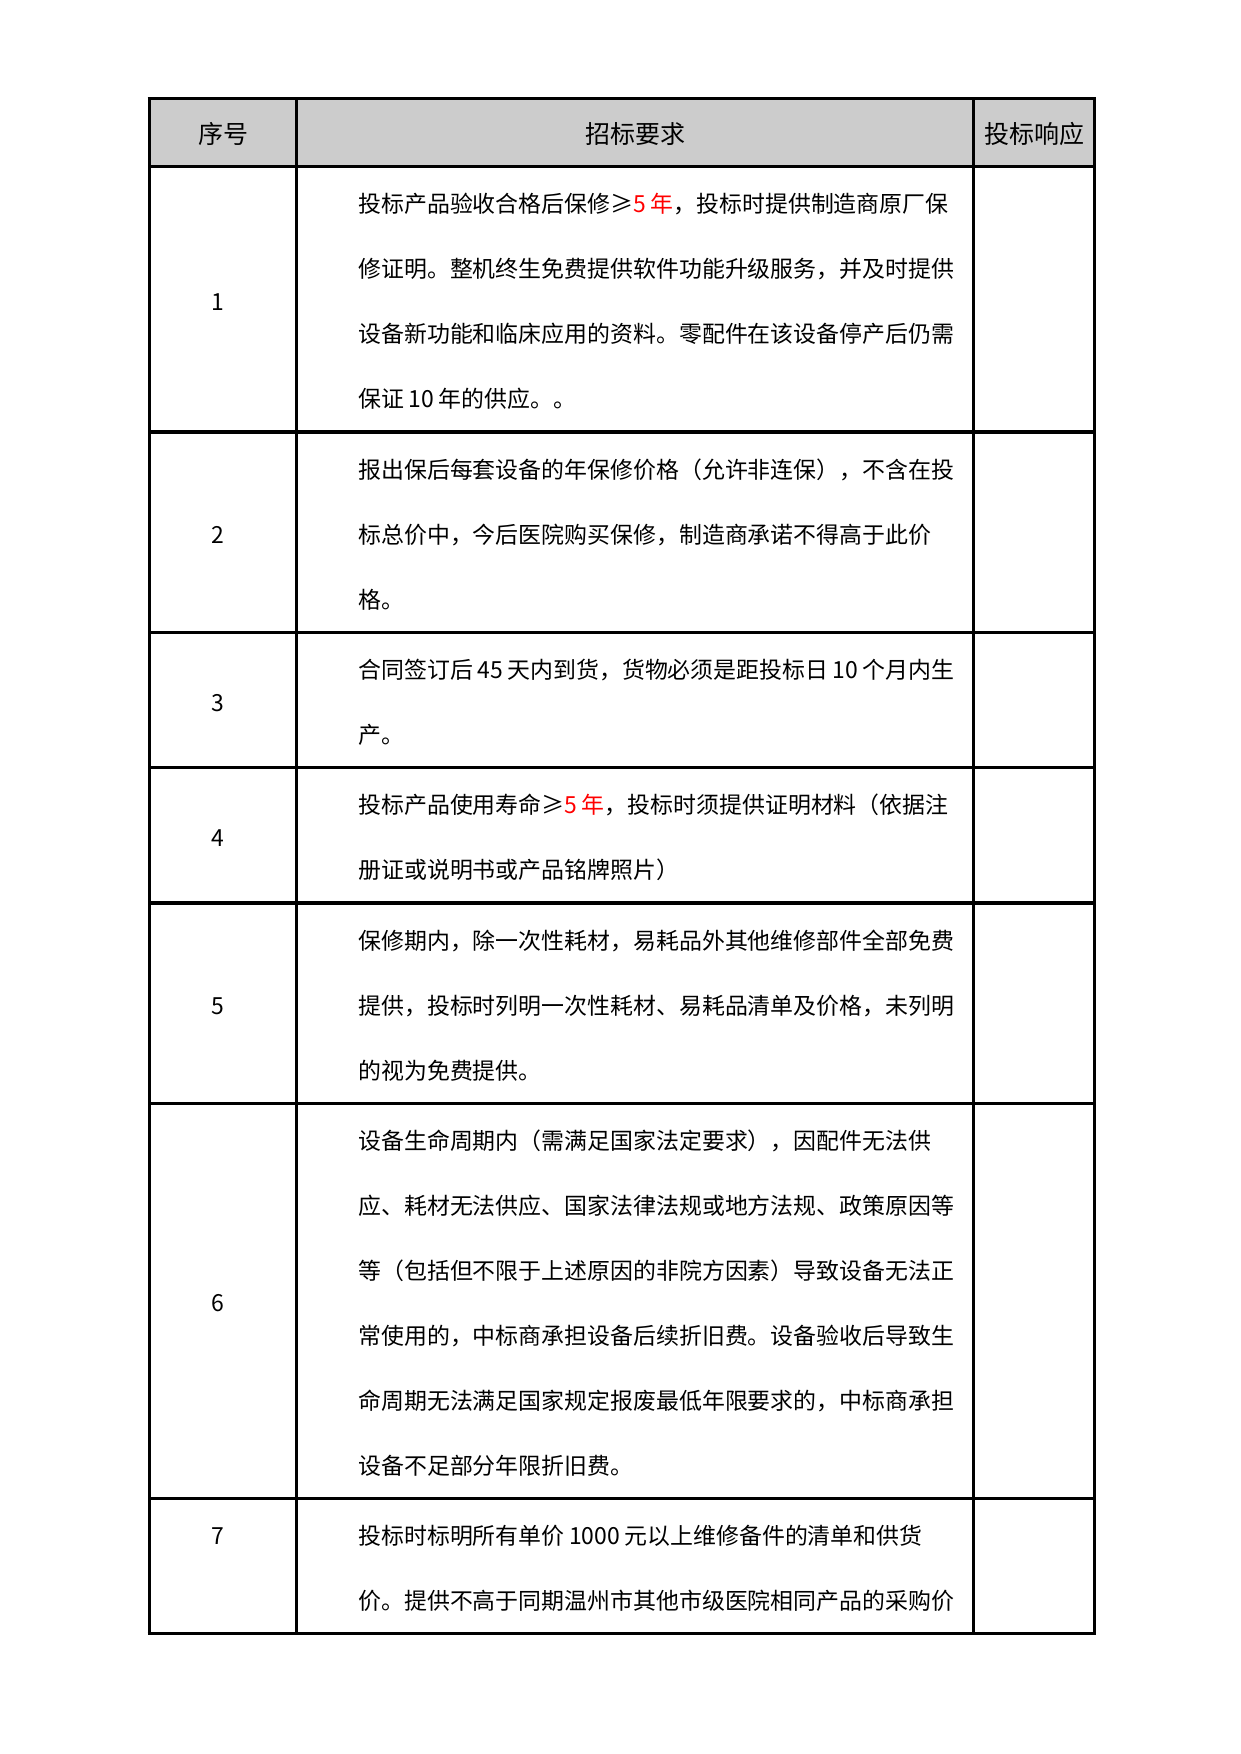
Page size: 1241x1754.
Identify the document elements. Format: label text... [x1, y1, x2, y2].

table_cell [975, 434, 1093, 631]
table_cell 4 [151, 769, 295, 901]
table_cell 6 [151, 1105, 295, 1497]
table_cell 7 [151, 1500, 295, 1632]
table_cell 合同签订后45天内到货，货物必须是距投标日10个月内生产。 [298, 634, 972, 766]
table_cell 报出保后每套设备的年保修价格（允许非连保），不含在投标总价中，今后医院购买保修，制造商承诺不得高于此价格。 [298, 434, 972, 631]
table_cell 设备生命周期内（需满足国家法定要求），因配件无法供应、耗材无法供应、国家法律法规或地方法规、政策原因等等（包括但不限于上述原因的非院方因素）导致设备无法正常使用的，中标商承担设备后续折旧费。设备验收后导致生命周期无法满足国家规定报废最低年限要求的，中标商承担设备不足部分年限折旧费。 [298, 1105, 972, 1497]
table_cell 3 [151, 634, 295, 766]
table_header 招标要求 [298, 100, 972, 165]
table_cell 保修期内，除一次性耗材，易耗品外其他维修部件全部免费提供，投标时列明一次性耗材、易耗品清单及价格，未列明的视为免费提供。 [298, 905, 972, 1102]
table_cell 5 [151, 905, 295, 1102]
table_header 投标响应 [975, 100, 1093, 165]
table_cell [975, 168, 1093, 430]
table_cell [975, 905, 1093, 1102]
table_cell 2 [151, 434, 295, 631]
table_cell [975, 634, 1093, 766]
table_cell [975, 769, 1093, 901]
table_cell [975, 1105, 1093, 1497]
table_header 序号 [151, 100, 295, 165]
table_cell [975, 1500, 1093, 1632]
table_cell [298, 1500, 972, 1632]
table_cell 投标产品验收合格后保修≥5年，投标时提供制造商原厂保修证明。整机终生免费提供软件功能升级服务，并及时提供设备新功能和临床应用的资料。零配件在该设备停产后仍需保证10年的供应。。 [298, 168, 972, 430]
table_cell 1 [151, 168, 295, 430]
table_cell 投标产品使用寿命≥5年，投标时须提供证明材料（依据注册证或说明书或产品铭牌照片） [298, 769, 972, 901]
